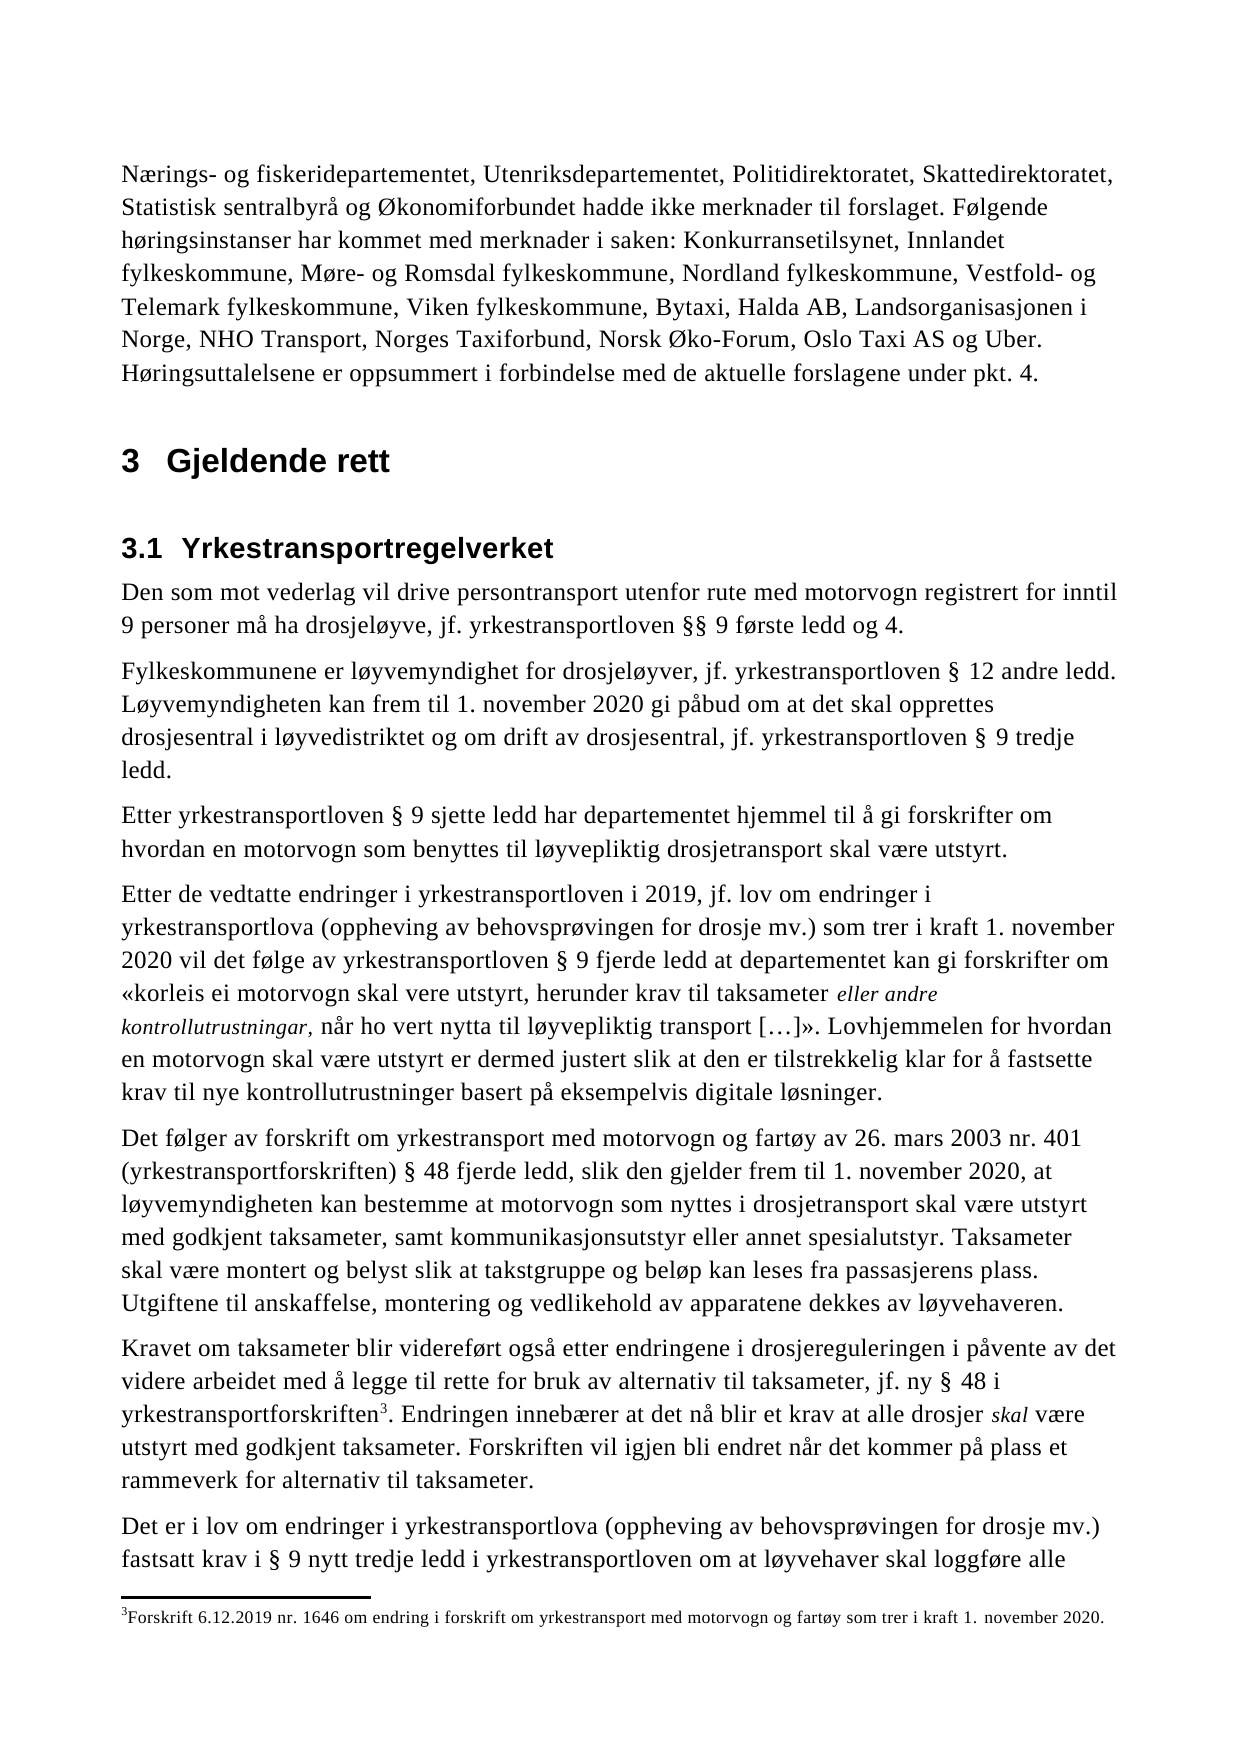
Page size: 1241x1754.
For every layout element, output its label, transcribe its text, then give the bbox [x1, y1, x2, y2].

subtitle Yrkestransportregelverket [121, 531, 1119, 564]
text Den som mot vederlag vil drive persontransport utenfor rute med motorvogn registrert for inntil 9 personer må ha drosjeløyve, jf. yrkestransportloven §§ 9 første ledd og 4. [121, 577, 1119, 639]
text Kravet om taksameter blir videreført også etter endringene i drosjereguleringen i påvente av det videre arbeidet med å legge til rette for bruk av alternativ til taksameter, jf. ny § 48 i yrkestransportforskriften. Endringen innebærer at det nå blir et krav at alle drosjer skal være utstyrt med godkjent taksameter. Forskriften vil igjen bli endret når det kommer på plass et rammeverk for alternativ til taksameter. [121, 1333, 1119, 1494]
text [121, 159, 1119, 386]
text Det følger av forskrift om yrkestransport med motorvogn og fartøy av 26. mars 2003 nr. 401 (yrkestransportforskriften) § 48 fjerde ledd, slik den gjelder frem til 1. november 2020, at løyvemyndigheten kan bestemme at motorvogn som nyttes i drosjetransport skal være utstyrt med godkjent taksameter, samt kommunikasjonsutstyr eller annet spesialutstyr. Taksameter skal være montert og belyst slik at takstgruppe og beløp kan leses fra passasjerens plass. Utgiftene til anskaffelse, montering og vedlikehold av apparatene dekkes av løyvehaveren. [121, 1123, 1119, 1317]
text Etter yrkestransportloven § 9 sjette ledd har departementet hjemmel til å gi forskrifter om hvordan en motorvogn som benyttes til løyvepliktig drosjetransport skal være utstyrt. [121, 801, 1119, 862]
subtitle Gjeldende rett [121, 441, 1119, 479]
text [121, 1511, 1119, 1573]
text Fylkeskommunene er løyvemyndighet for drosjeløyver, jf. yrkestransportloven § 12 andre ledd. Løyvemyndigheten kan frem til 1. november 2020 gi påbud om at det skal opprettes drosjesentral i løyvedistriktet og om drift av drosjesentral, jf. yrkestransportloven § 9 tredje ledd. [121, 656, 1119, 784]
text Etter de vedtatte endringer i yrkestransportloven i 2019, jf. lov om endringer i yrkestransportlova (oppheving av behovsprøvingen for drosje mv.) som trer i kraft 1. november 2020 vil det følge av yrkestransportloven § 9 fjerde ledd at departementet kan gi forskrifter om «korleis ei motorvogn skal vere utstyrt, herunder krav til taksameter eller andre kontrollutrustningar, når ho vert nytta til løyvepliktig transport […]». Lovhjemmelen for hvordan en motorvogn skal være utstyrt er dermed justert slik at den er tilstrekkelig klar for å fastsette krav til nye kontrollutrustninger basert på eksempelvis digitale løsninger. [121, 879, 1119, 1106]
